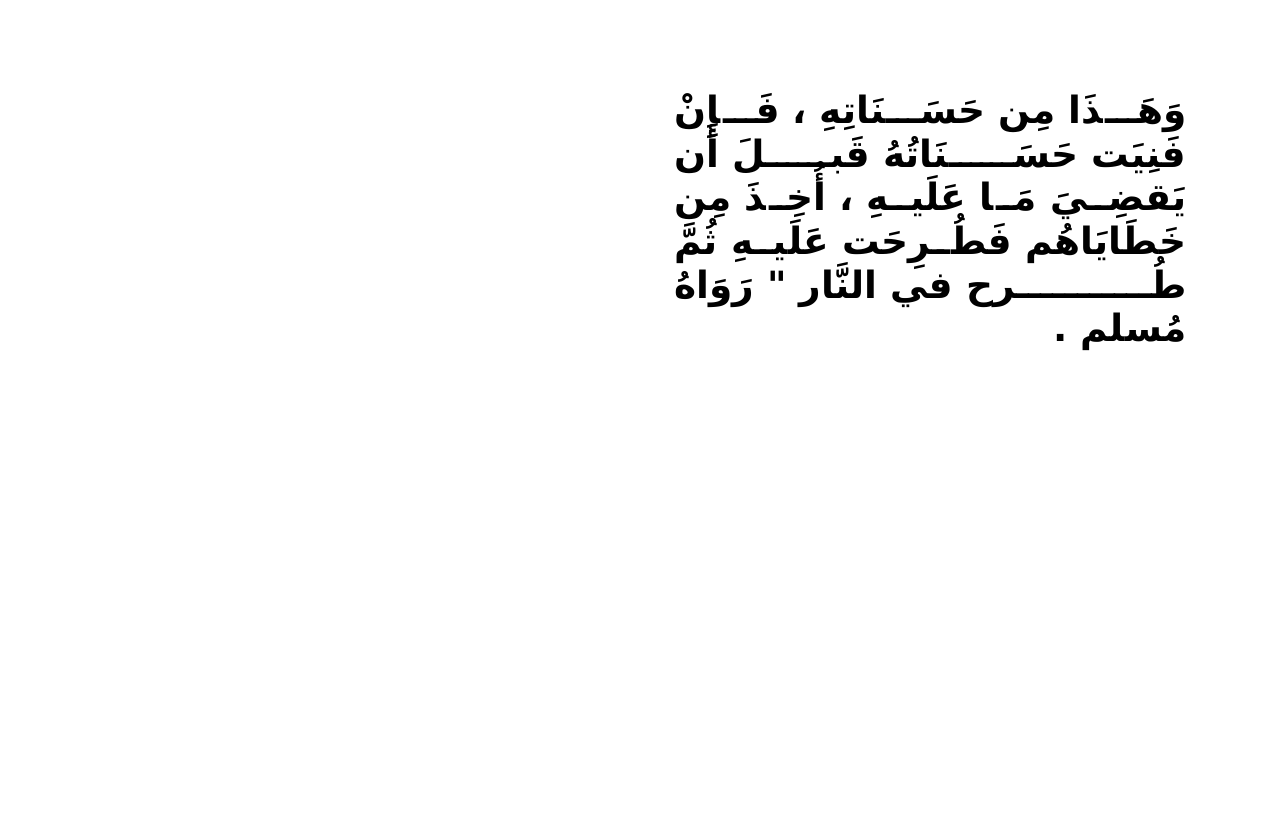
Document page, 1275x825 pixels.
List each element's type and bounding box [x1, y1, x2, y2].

text [674, 89, 1186, 351]
